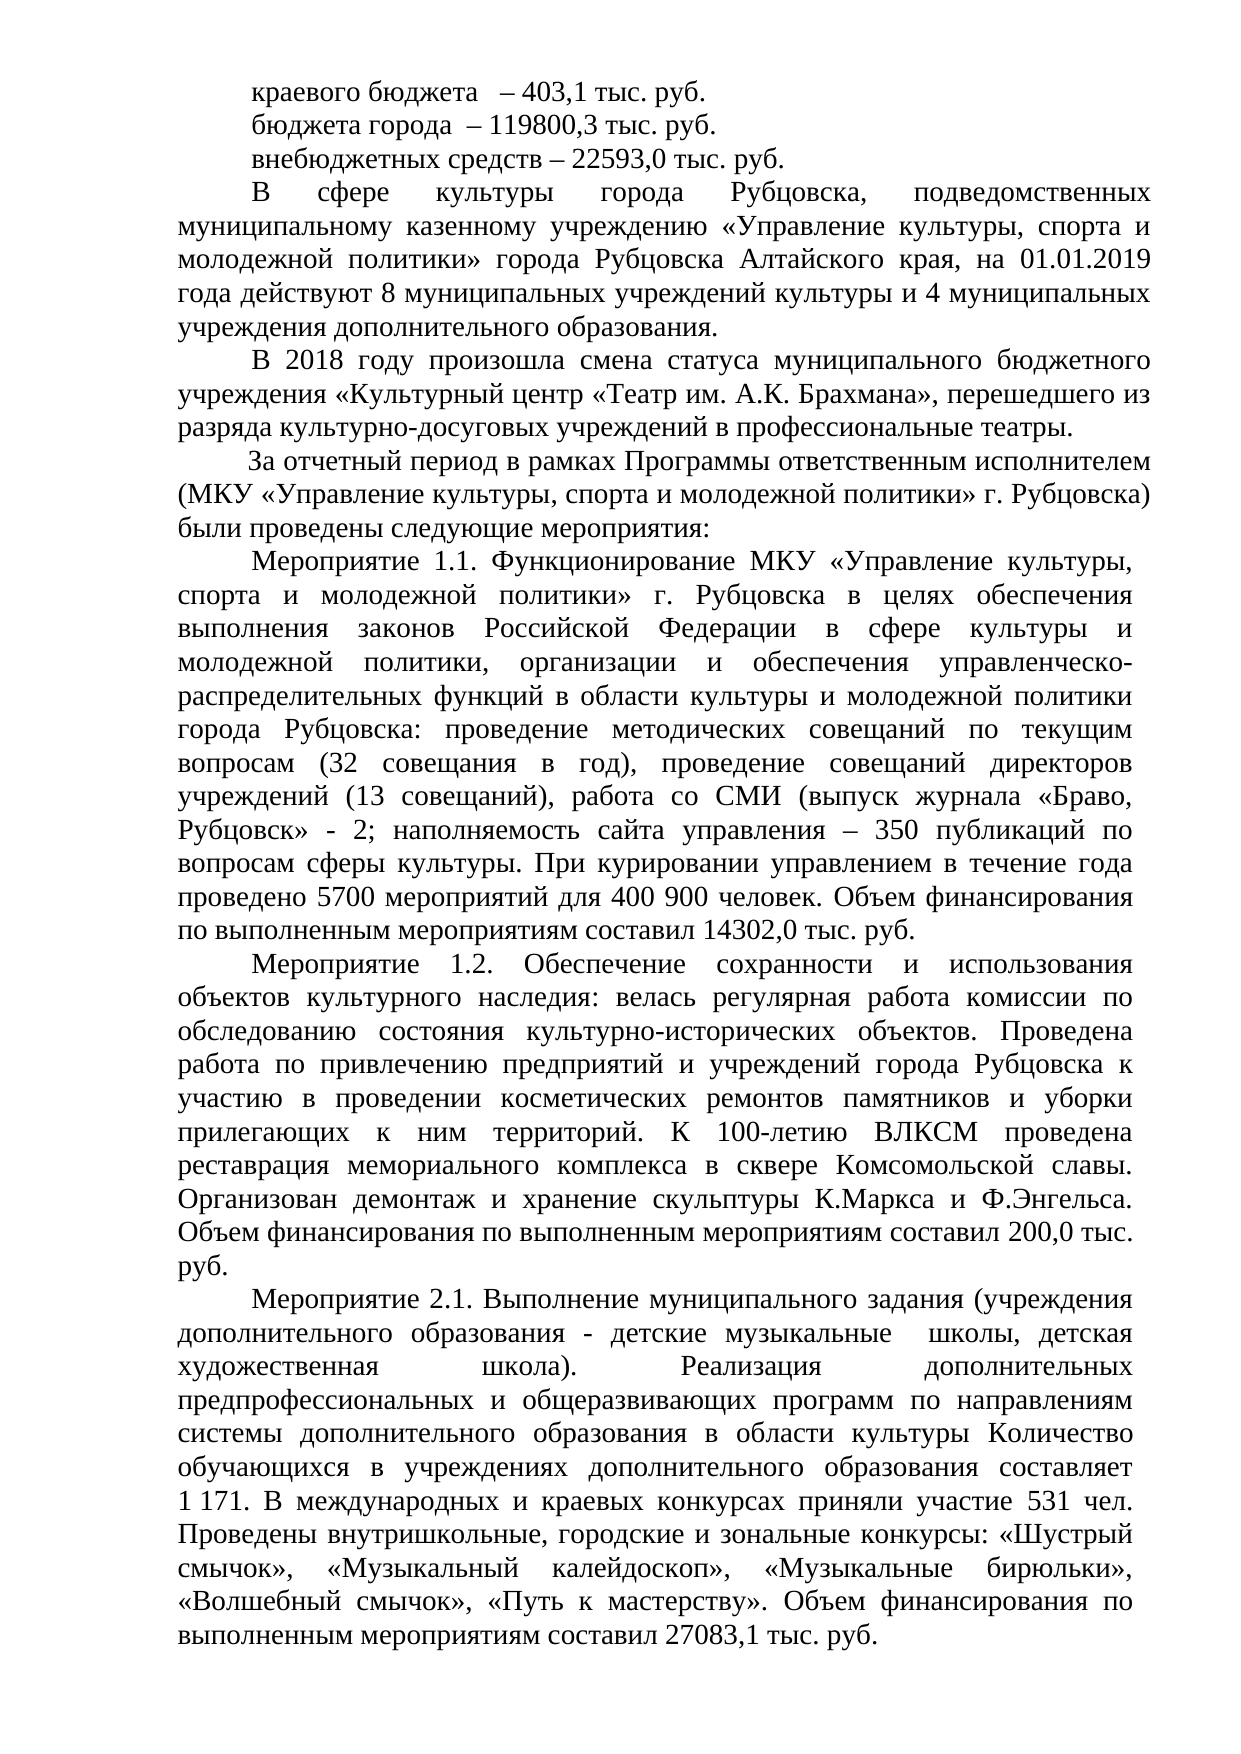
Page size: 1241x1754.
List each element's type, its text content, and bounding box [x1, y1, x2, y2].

text За отчетный период в рамках Программы ответственным исполнителем (МКУ «Управление культуры, спорта и молодежной политики» г. Рубцовска) были проведены следующие мероприятия: [177, 443, 1152, 543]
text внебюджетных средств – 22593,0 тыс. руб. [177, 141, 1152, 174]
text Мероприятие 1.2. Обеспечение сохранности и использования объектов культурного наследия: велась регулярная работа комиссии по обследованию состояния культурно-исторических объектов. Проведена работа по привлечению предприятий и учреждений города Рубцовска к участию в проведении косметических ремонтов памятников и уборки прилегающих к ним территорий. К 100-летию ВЛКСМ проведена реставрация мемориального комплекса в сквере Комсомольской славы. Организован демонтаж и хранение скульптуры К.Маркса и Ф.Энгельса. Объем финансирования по выполненным мероприятиям составил 200,0 тыс. руб. [177, 946, 1133, 1281]
text краевого бюджета – 403,1 тыс. руб. [177, 74, 1152, 107]
text В сфере культуры города Рубцовска, подведомственных муниципальному казенному учреждению «Управление культуры, спорта и молодежной политики» города Рубцовска Алтайского края, на 01.01.2019 года действуют 8 муниципальных учреждений культуры и 4 муниципальных учреждения дополнительного образования. [177, 174, 1152, 342]
text В 2018 году произошла смена статуса муниципального бюджетного учреждения «Культурный центр «Театр им. А.К. Брахмана», перешедшего из разряда культурно-досуговых учреждений в профессиональные театры. [177, 342, 1152, 443]
text Мероприятие 2.1. Выполнение муниципального задания (учреждения дополнительного образования - детские музыкальные школы, детская художественная школа). Реализация дополнительных предпрофессиональных и общеразвивающих программ по направлениям системы дополнительного образования в области культуры Количество обучающихся в учреждениях дополнительного образования составляет 1 171. В международных и краевых конкурсах приняли участие 531 чел. Проведены внутришкольные, городские и зональные конкурсы: «Шустрый смычок», «Музыкальный калейдоскоп», «Музыкальные бирюльки», «Волшебный смычок», «Путь к мастерству». Объем финансирования по выполненным мероприятиям составил 27083,1 тыс. руб. [177, 1281, 1133, 1650]
text Мероприятие 1.1. Функционирование МКУ «Управление культуры, спорта и молодежной политики» г. Рубцовска в целях обеспечения выполнения законов Российской Федерации в сфере культуры и молодежной политики, организации и обеспечения управленческо-распределительных функций в области культуры и молодежной политики города Рубцовска: проведение методических совещаний по текущим вопросам (32 совещания в год), проведение совещаний директоров учреждений (13 совещаний), работа со СМИ (выпуск журнала «Браво, Рубцовск» - 2; наполняемость сайта управления – 350 публикаций по вопросам сферы культуры. При курировании управлением в течение года проведено 5700 мероприятий для 400 900 человек. Объем финансирования по выполненным мероприятиям составил 14302,0 тыс. руб. [177, 543, 1133, 946]
text бюджета города – 119800,3 тыс. руб. [177, 107, 1152, 141]
